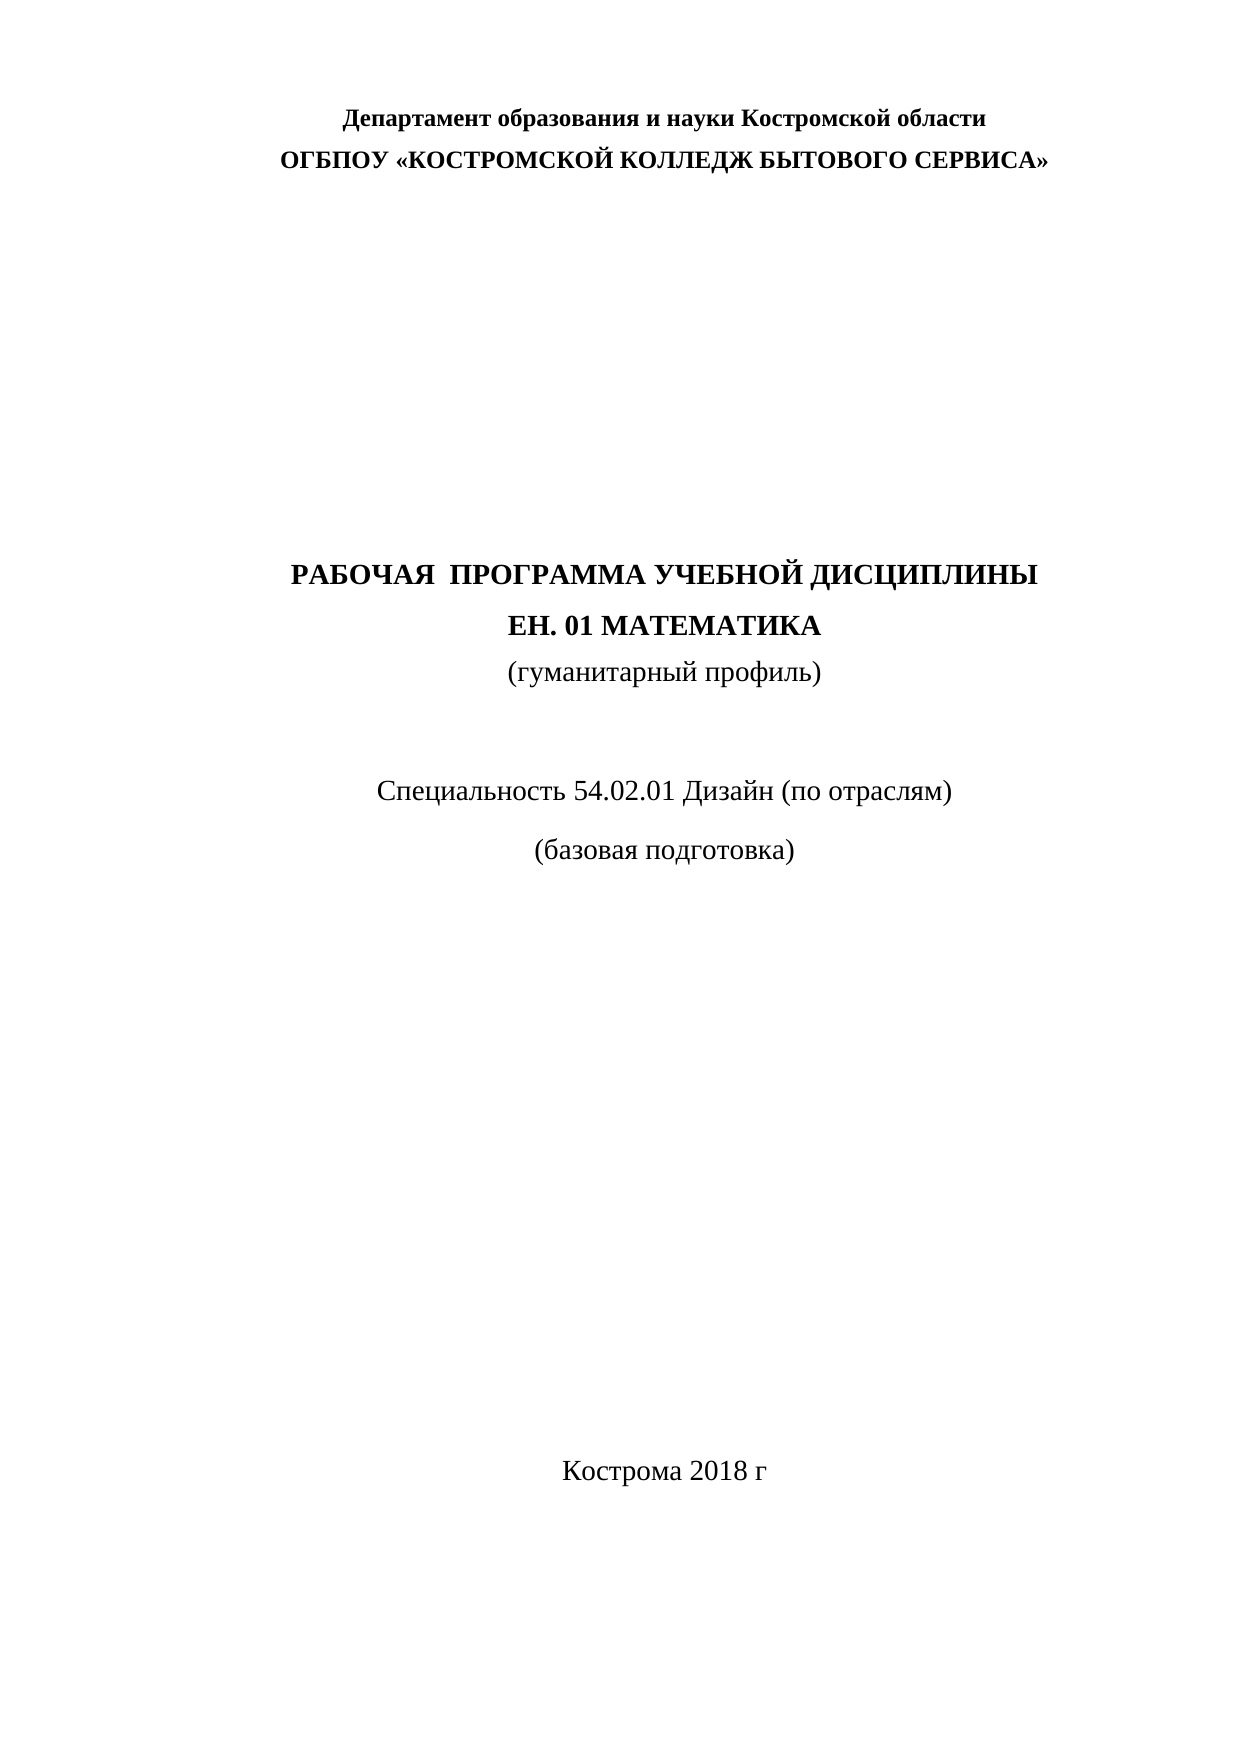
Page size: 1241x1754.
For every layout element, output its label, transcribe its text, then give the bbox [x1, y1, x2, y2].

text ЕН. 01 МАТЕМАТИКА [177, 608, 1152, 642]
text Специальность 54.02.01 Дизайн (по отраслям) [177, 773, 1152, 807]
text ОГБПОУ «КОСТРОМСКОЙ КОЛЛЕДЖ БЫТОВОГО СЕРВИСА» [177, 145, 1152, 173]
text РАБОЧАЯ ПРОГРАММа УЧЕБНОЙ ДИСЦИПЛИНЫ [177, 557, 1152, 591]
text Кострома 2018 г [177, 1453, 1152, 1487]
text Департамент образования и науки Костромской области [177, 103, 1152, 132]
text (базовая подготовка) [177, 832, 1152, 866]
text (гуманитарный профиль) [177, 654, 1152, 688]
